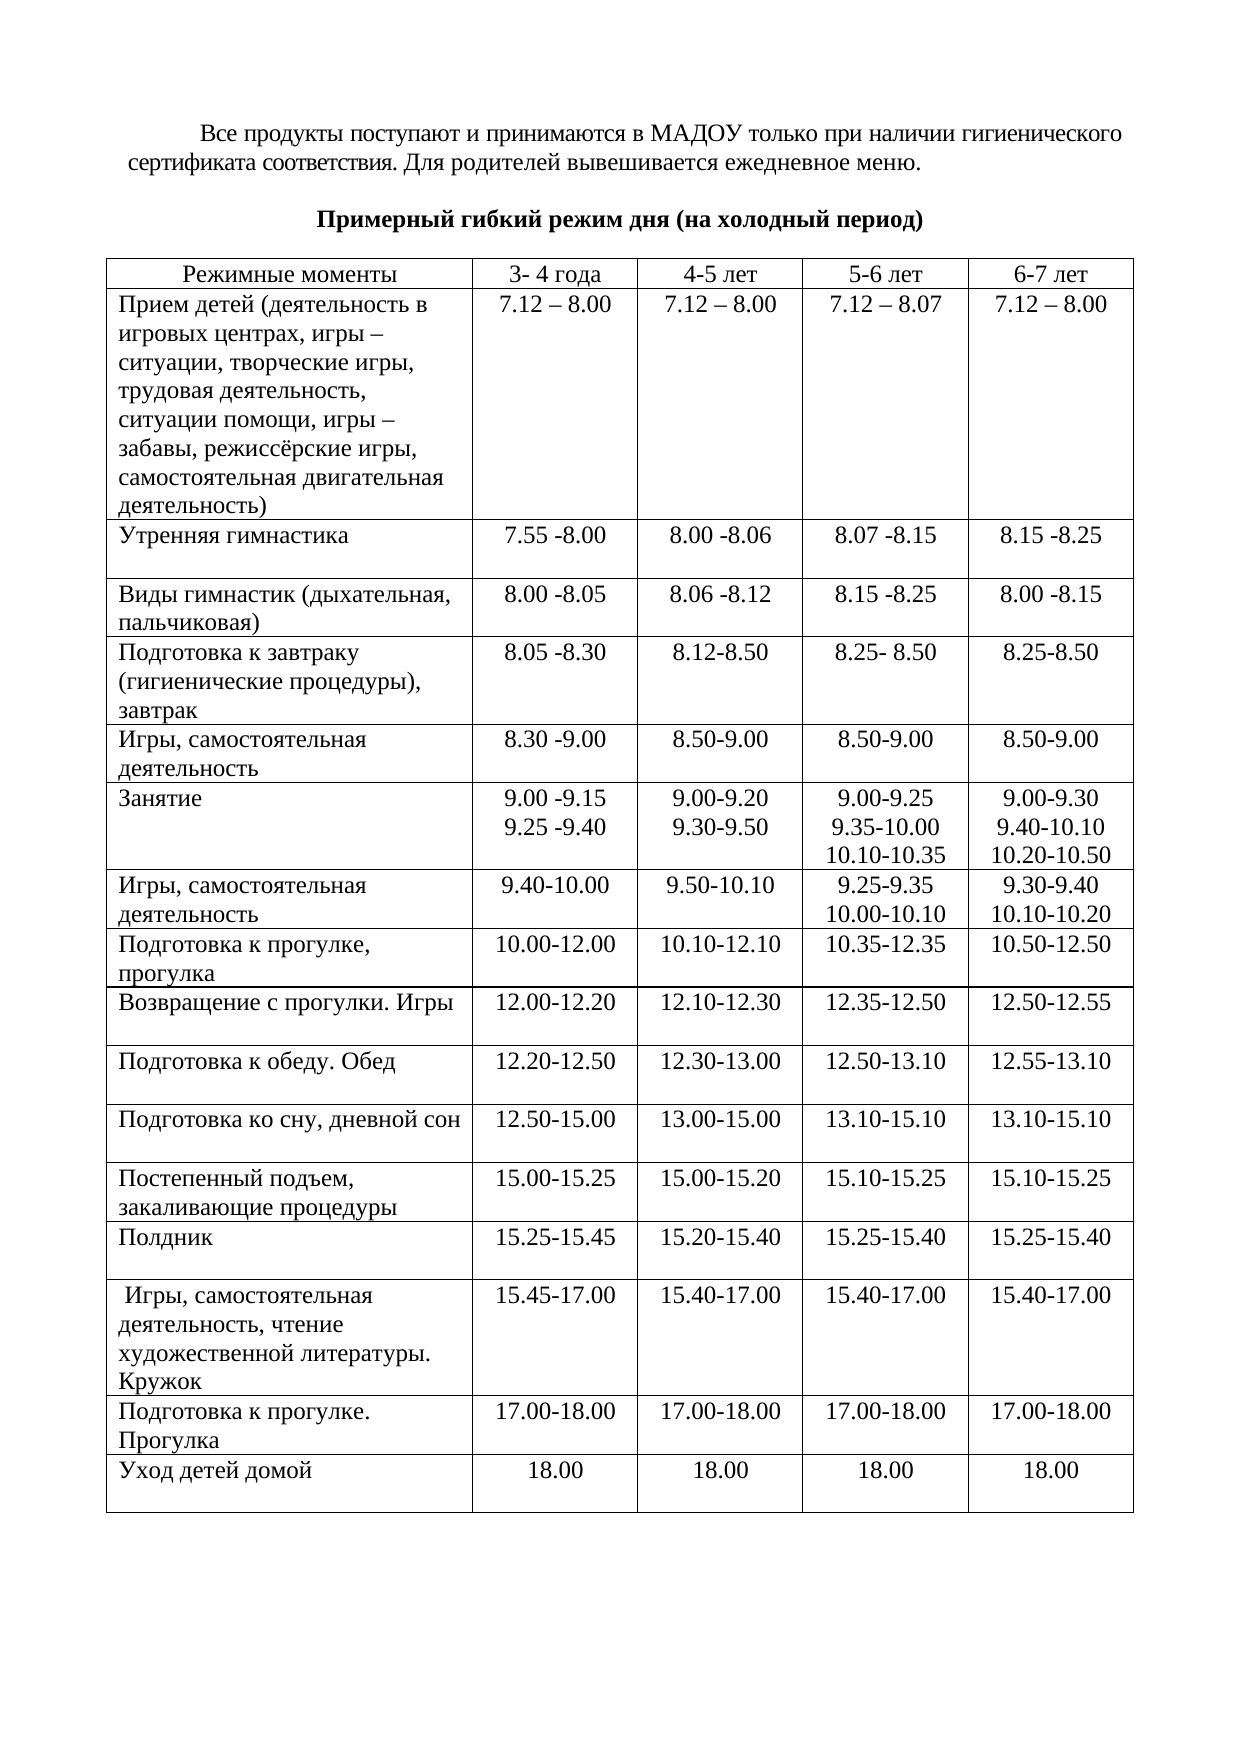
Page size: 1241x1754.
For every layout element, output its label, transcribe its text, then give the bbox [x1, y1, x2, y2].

table_cell Подготовка к обеду. Обед [107, 1046, 472, 1103]
table_cell 8.15 -8.25 [969, 520, 1133, 578]
table_cell 15.40-17.00 [803, 1280, 968, 1395]
text Все продукты поступают и принимаются в МАДОУ только при наличии гигиенического сертификата соответствия. Для родителей вывешивается ежедневное меню. [128, 118, 1122, 176]
table_cell 8.25-8.50 [969, 637, 1133, 723]
table_cell 17.00-18.00 [803, 1396, 968, 1454]
table_cell 7.12 – 8.07 [803, 289, 968, 519]
table_cell 12.20-12.50 [473, 1046, 637, 1103]
table_cell 8.15 -8.25 [803, 579, 968, 636]
table_cell 12.10-12.30 [638, 988, 802, 1045]
table_cell 15.00-15.25 [473, 1163, 637, 1221]
table_cell 8.00 -8.15 [969, 579, 1133, 636]
table_cell 17.00-18.00 [473, 1396, 637, 1454]
table_cell 9.40-10.00 [473, 870, 637, 928]
table_cell 13.10-15.10 [969, 1105, 1133, 1162]
table_cell 12.35-12.50 [803, 988, 968, 1045]
table_cell 15.45-17.00 [473, 1280, 637, 1395]
table_cell 15.10-15.25 [969, 1163, 1133, 1221]
text Примерный гибкий режим дня (на холодный период) [118, 204, 1122, 233]
table_cell 13.10-15.10 [803, 1105, 968, 1162]
table_cell 9.30-9.40 10.10-10.20 [969, 870, 1133, 928]
table_cell 8.00 -8.06 [638, 520, 802, 578]
table_cell Утренняя гимнастика [107, 520, 472, 578]
table_cell 9.50-10.10 [638, 870, 802, 928]
table_cell 9.00-9.20 9.30-9.50 [638, 783, 802, 869]
table_cell 12.00-12.20 [473, 988, 637, 1045]
table_cell 15.10-15.25 [803, 1163, 968, 1221]
table_cell 18.00 [638, 1455, 802, 1512]
table_cell Возвращение с прогулки. Игры [107, 988, 472, 1045]
table_cell 8.50-9.00 [803, 725, 968, 782]
table_cell Занятие [107, 783, 472, 869]
table_cell 12.50-15.00 [473, 1105, 637, 1162]
table_cell Полдник [107, 1222, 472, 1279]
table_cell 15.25-15.45 [473, 1222, 637, 1279]
table_cell 12.50-12.55 [969, 988, 1133, 1045]
table_header 3- 4 года [473, 259, 637, 288]
table_cell Подготовка к прогулке. Прогулка [107, 1396, 472, 1454]
table_cell Подготовка ко сну, дневной сон [107, 1105, 472, 1162]
table_cell 8.00 -8.05 [473, 579, 637, 636]
table_cell 8.06 -8.12 [638, 579, 802, 636]
table_cell 17.00-18.00 [969, 1396, 1133, 1454]
table_header 5-6 лет [803, 259, 968, 288]
table_cell Подготовка к завтраку (гигиенические процедуры), завтрак [107, 637, 472, 723]
table_cell 12.30-13.00 [638, 1046, 802, 1103]
table_cell Игры, самостоятельная деятельность [107, 725, 472, 782]
table_cell 10.35-12.35 [803, 929, 968, 986]
table_cell 9.00-9.25 9.35-10.00 10.10-10.35 [803, 783, 968, 869]
table_cell 7.12 – 8.00 [638, 289, 802, 519]
table_cell Виды гимнастик (дыхательная, пальчиковая) [107, 579, 472, 636]
table_cell Постепенный подъем, закаливающие процедуры [107, 1163, 472, 1221]
table_cell Прием детей (деятельность в игровых центрах, игры – ситуации, творческие игры, трудовая деятельность, ситуации помощи, игры – забавы, режиссёрские игры, самостоятельная двигательная деятельность) [107, 289, 472, 519]
table_cell 8.25- 8.50 [803, 637, 968, 723]
table_cell 15.40-17.00 [969, 1280, 1133, 1395]
table_cell 7.12 – 8.00 [473, 289, 637, 519]
table_cell 12.50-13.10 [803, 1046, 968, 1103]
table_cell 15.25-15.40 [969, 1222, 1133, 1279]
table_cell 8.50-9.00 [638, 725, 802, 782]
table_cell 18.00 [473, 1455, 637, 1512]
table_cell 9.00-9.30 9.40-10.10 10.20-10.50 [969, 783, 1133, 869]
table_header 6-7 лет [969, 259, 1133, 288]
table_cell 8.50-9.00 [969, 725, 1133, 782]
table_cell Игры, самостоятельная деятельность, чтение художественной литературы. Кружок [107, 1280, 472, 1395]
table_cell 17.00-18.00 [638, 1396, 802, 1454]
table_cell 8.07 -8.15 [803, 520, 968, 578]
table_cell 8.05 -8.30 [473, 637, 637, 723]
table_cell Игры, самостоятельная деятельность [107, 870, 472, 928]
table_header Режимные моменты [107, 259, 472, 288]
table_cell 12.55-13.10 [969, 1046, 1133, 1103]
table_cell 18.00 [969, 1455, 1133, 1512]
table_cell Подготовка к прогулке, прогулка [107, 929, 472, 986]
table_cell 10.10-12.10 [638, 929, 802, 986]
table_cell 18.00 [803, 1455, 968, 1512]
table_cell 15.25-15.40 [803, 1222, 968, 1279]
table_cell 15.00-15.20 [638, 1163, 802, 1221]
table_cell 8.30 -9.00 [473, 725, 637, 782]
table_cell 9.25-9.35 10.00-10.10 [803, 870, 968, 928]
table_cell 10.00-12.00 [473, 929, 637, 986]
table_cell 13.00-15.00 [638, 1105, 802, 1162]
table_cell 10.50-12.50 [969, 929, 1133, 986]
table_cell 7.12 – 8.00 [969, 289, 1133, 519]
table_cell 9.00 -9.15 9.25 -9.40 [473, 783, 637, 869]
table_cell Уход детей домой [107, 1455, 472, 1512]
table_cell 7.55 -8.00 [473, 520, 637, 578]
table_cell 15.20-15.40 [638, 1222, 802, 1279]
table_cell 15.40-17.00 [638, 1280, 802, 1395]
table_header 4-5 лет [638, 259, 802, 288]
table_cell 8.12-8.50 [638, 637, 802, 723]
